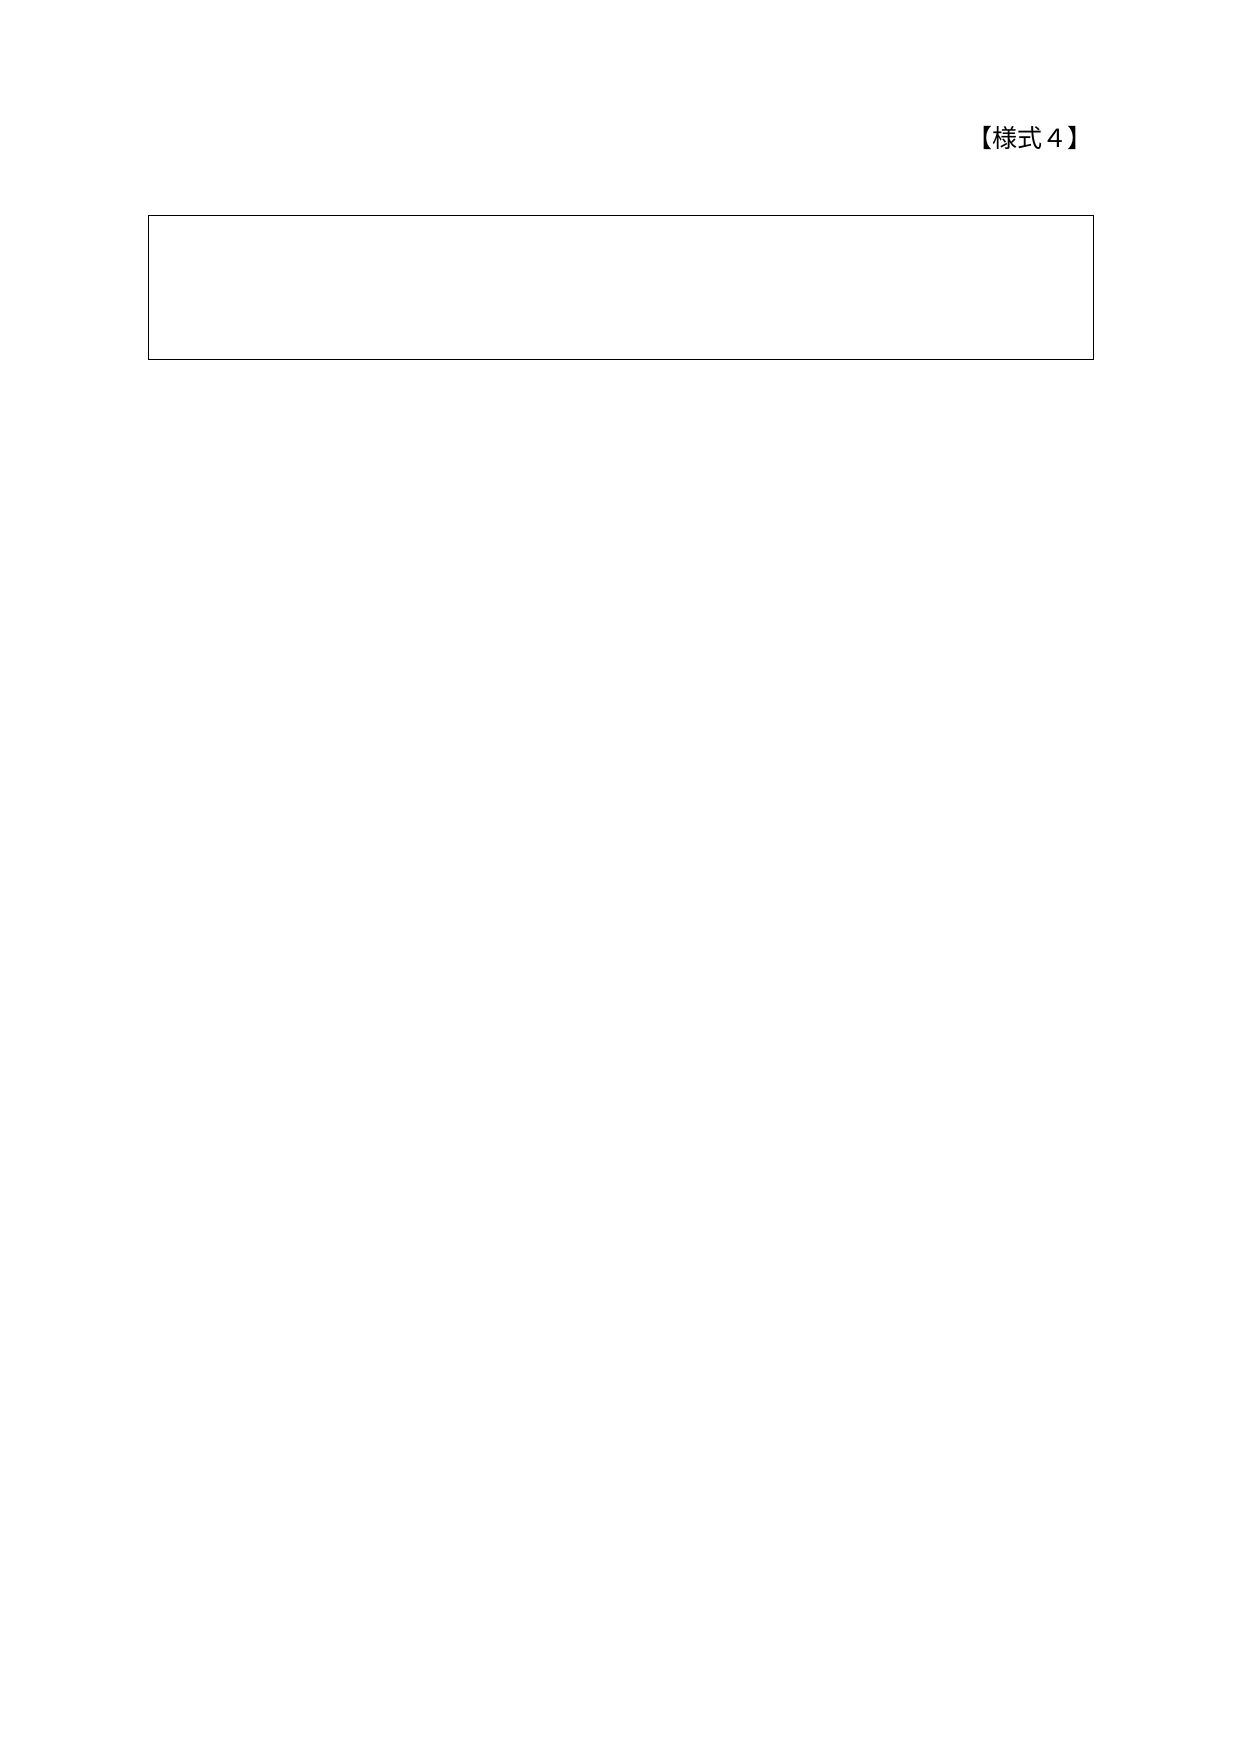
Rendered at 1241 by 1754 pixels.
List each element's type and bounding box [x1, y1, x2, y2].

table_cell [149, 216, 1093, 358]
